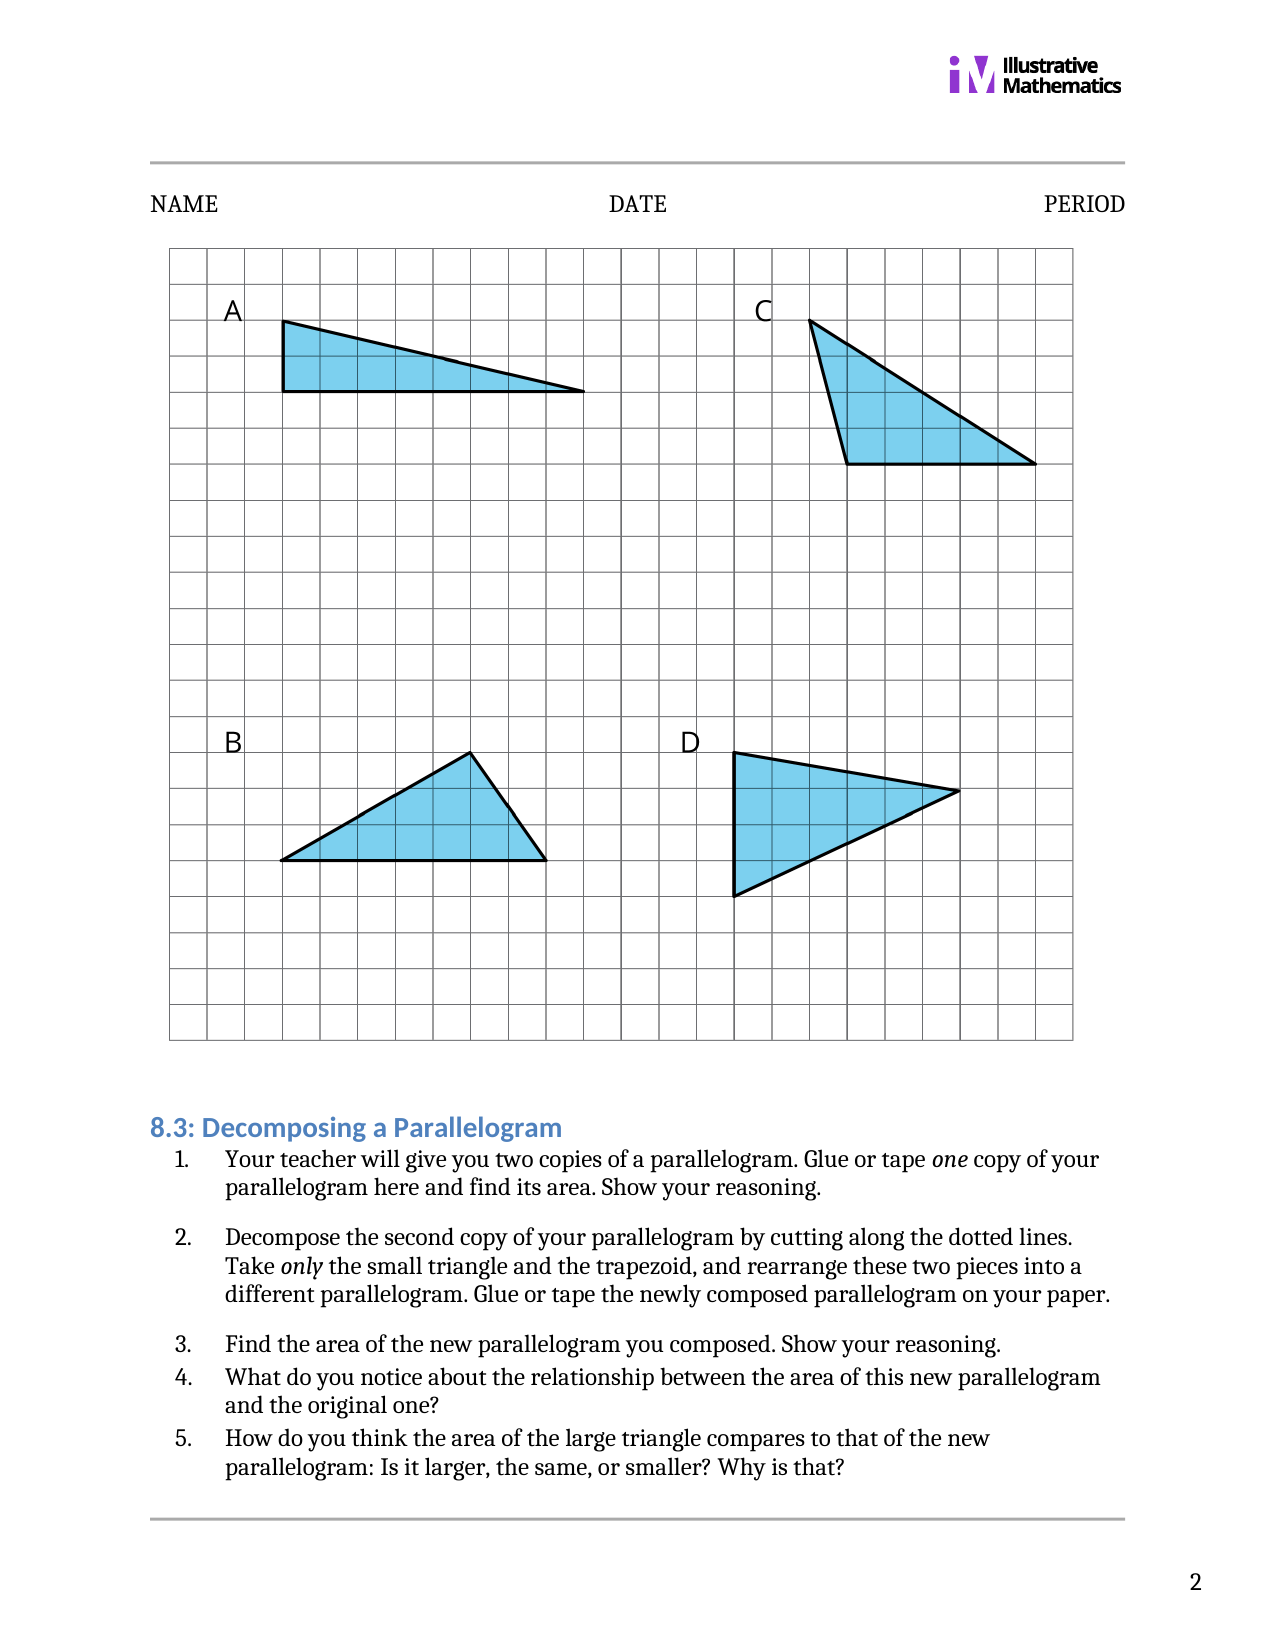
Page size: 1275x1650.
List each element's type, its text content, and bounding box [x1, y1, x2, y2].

list Decompose the second copy of your parallelogram by cutting along the dotted lines. Take only the small triangle and the trapezoid, and rearrange these two pieces into a different parallelogram. Glue or tape the newly composed parallelogram on your paper. [175, 1223, 1125, 1309]
picture [168, 247, 1074, 1041]
subtitle 8.3: Decomposing a Parallelogram [150, 1109, 1125, 1144]
list Find the area of the new parallelogram you composed. Show your reasoning. [175, 1330, 1125, 1359]
list How do you think the area of the large triangle compares to that of the new parallelogram: Is it larger, the same, or smaller? Why is that? [175, 1424, 1125, 1481]
list Your teacher will give you two copies of a parallelogram. Glue or tape one copy of your parallelogram here and find its area. Show your reasoning. [175, 1144, 1125, 1202]
picture [949, 55, 1121, 93]
list What do you notice about the relationship between the area of this new parallelogram and the original one? [175, 1362, 1125, 1420]
